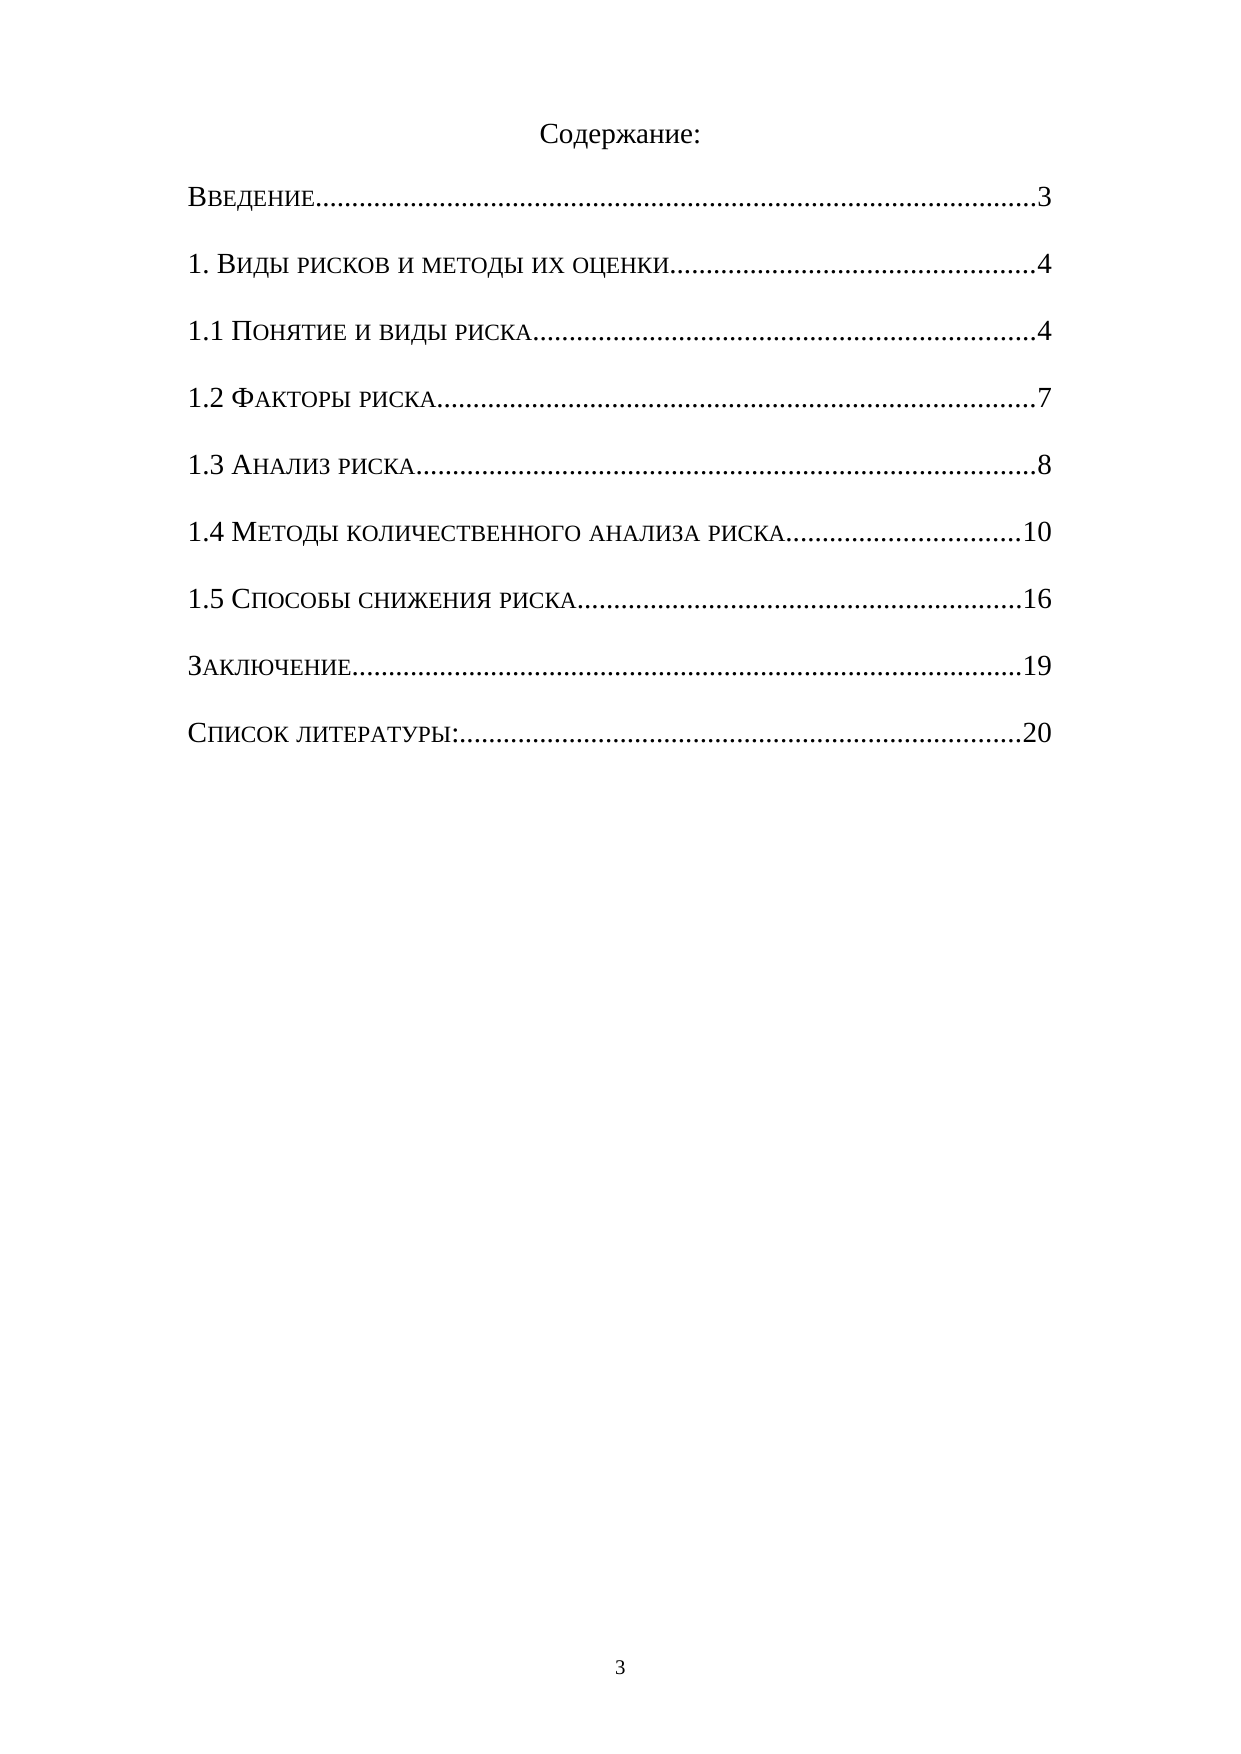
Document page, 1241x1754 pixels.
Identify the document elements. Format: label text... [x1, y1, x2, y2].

text Введение 3 [187, 179, 1053, 212]
text 1.4 Методы количественного анализа риска 10 [187, 514, 1053, 548]
text 1. Виды рисков и методы их оценки 4 [187, 246, 1053, 279]
text 1.1 Понятие и виды риска 4 [187, 313, 1053, 347]
text 1.2 Факторы риска 7 [187, 380, 1053, 414]
text Содержание: [187, 117, 1053, 150]
text Список литературы: 20 [187, 716, 1053, 749]
text 1.3 Анализ риска 8 [187, 447, 1053, 481]
text Заключение 19 [187, 648, 1053, 682]
text 1.5 Способы снижения риска 16 [187, 581, 1053, 615]
